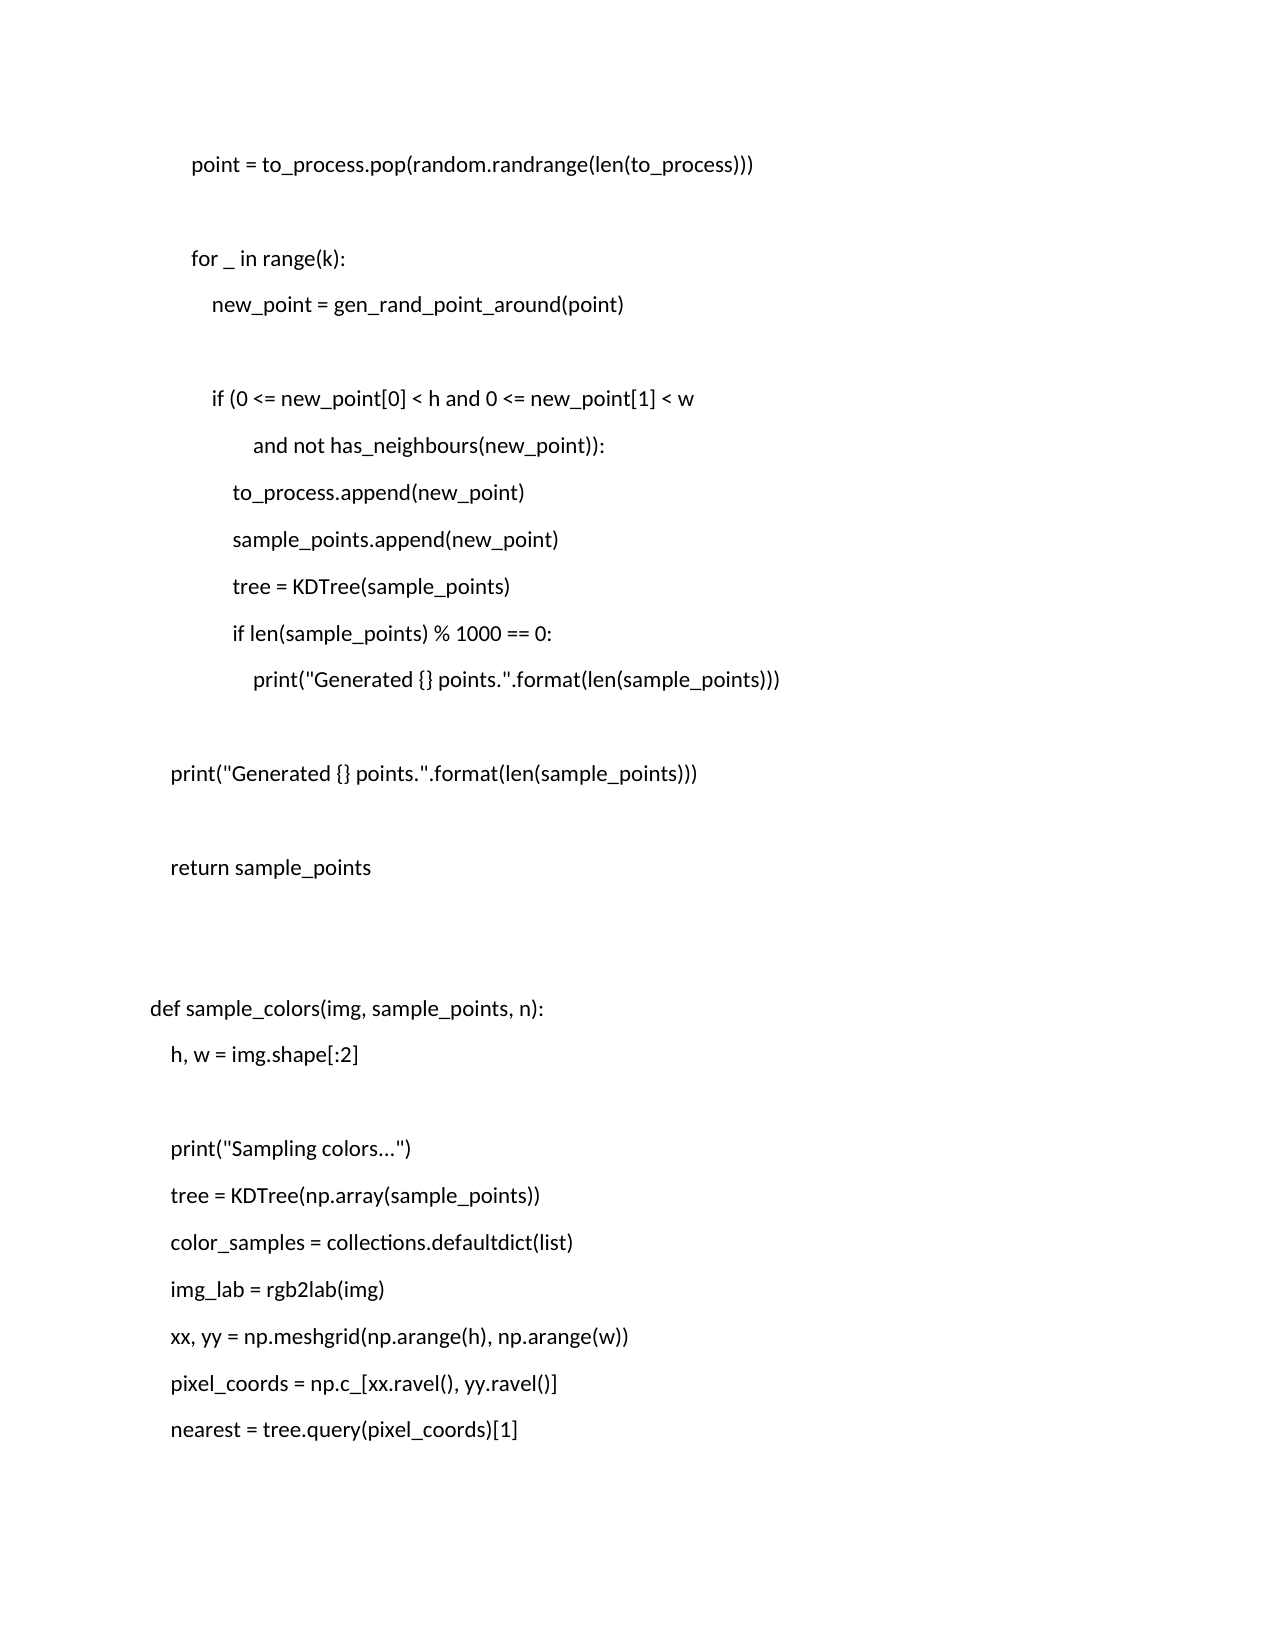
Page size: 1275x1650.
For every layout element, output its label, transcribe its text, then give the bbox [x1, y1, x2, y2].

text nearest = tree.query(pixel_coords)[1] [150, 1416, 1125, 1444]
text tree = KDTree(sample_points) [150, 572, 1125, 600]
text print("Generated {} points.".format(len(sample_points))) [150, 759, 1125, 787]
text h, w = img.shape[:2] [150, 1041, 1125, 1069]
text tree = KDTree(np.array(sample_points)) [150, 1181, 1125, 1209]
text xx, yy = np.meshgrid(np.arange(h), np.arange(w)) [150, 1322, 1125, 1350]
text pixel_coords = np.c_[xx.ravel(), yy.ravel()] [150, 1369, 1125, 1397]
text if len(sample_points) % 1000 == 0: [150, 619, 1125, 647]
text return sample_points [150, 853, 1125, 881]
text sample_points.append(new_point) [150, 525, 1125, 553]
text color_samples = collections.defaultdict(list) [150, 1228, 1125, 1256]
text print("Sampling colors...") [150, 1134, 1125, 1162]
text if (0 <= new_point[0] < h and 0 <= new_point[1] < w [150, 384, 1125, 412]
text def sample_colors(img, sample_points, n): [150, 994, 1125, 1022]
text new_point = gen_rand_point_around(point) [150, 291, 1125, 319]
text and not has_neighbours(new_point)): [150, 431, 1125, 459]
text for _ in range(k): [150, 244, 1125, 272]
text point = to_process.pop(random.randrange(len(to_process))) [150, 150, 1125, 178]
text print("Generated {} points.".format(len(sample_points))) [150, 666, 1125, 694]
text img_lab = rgb2lab(img) [150, 1275, 1125, 1303]
text to_process.append(new_point) [150, 478, 1125, 506]
